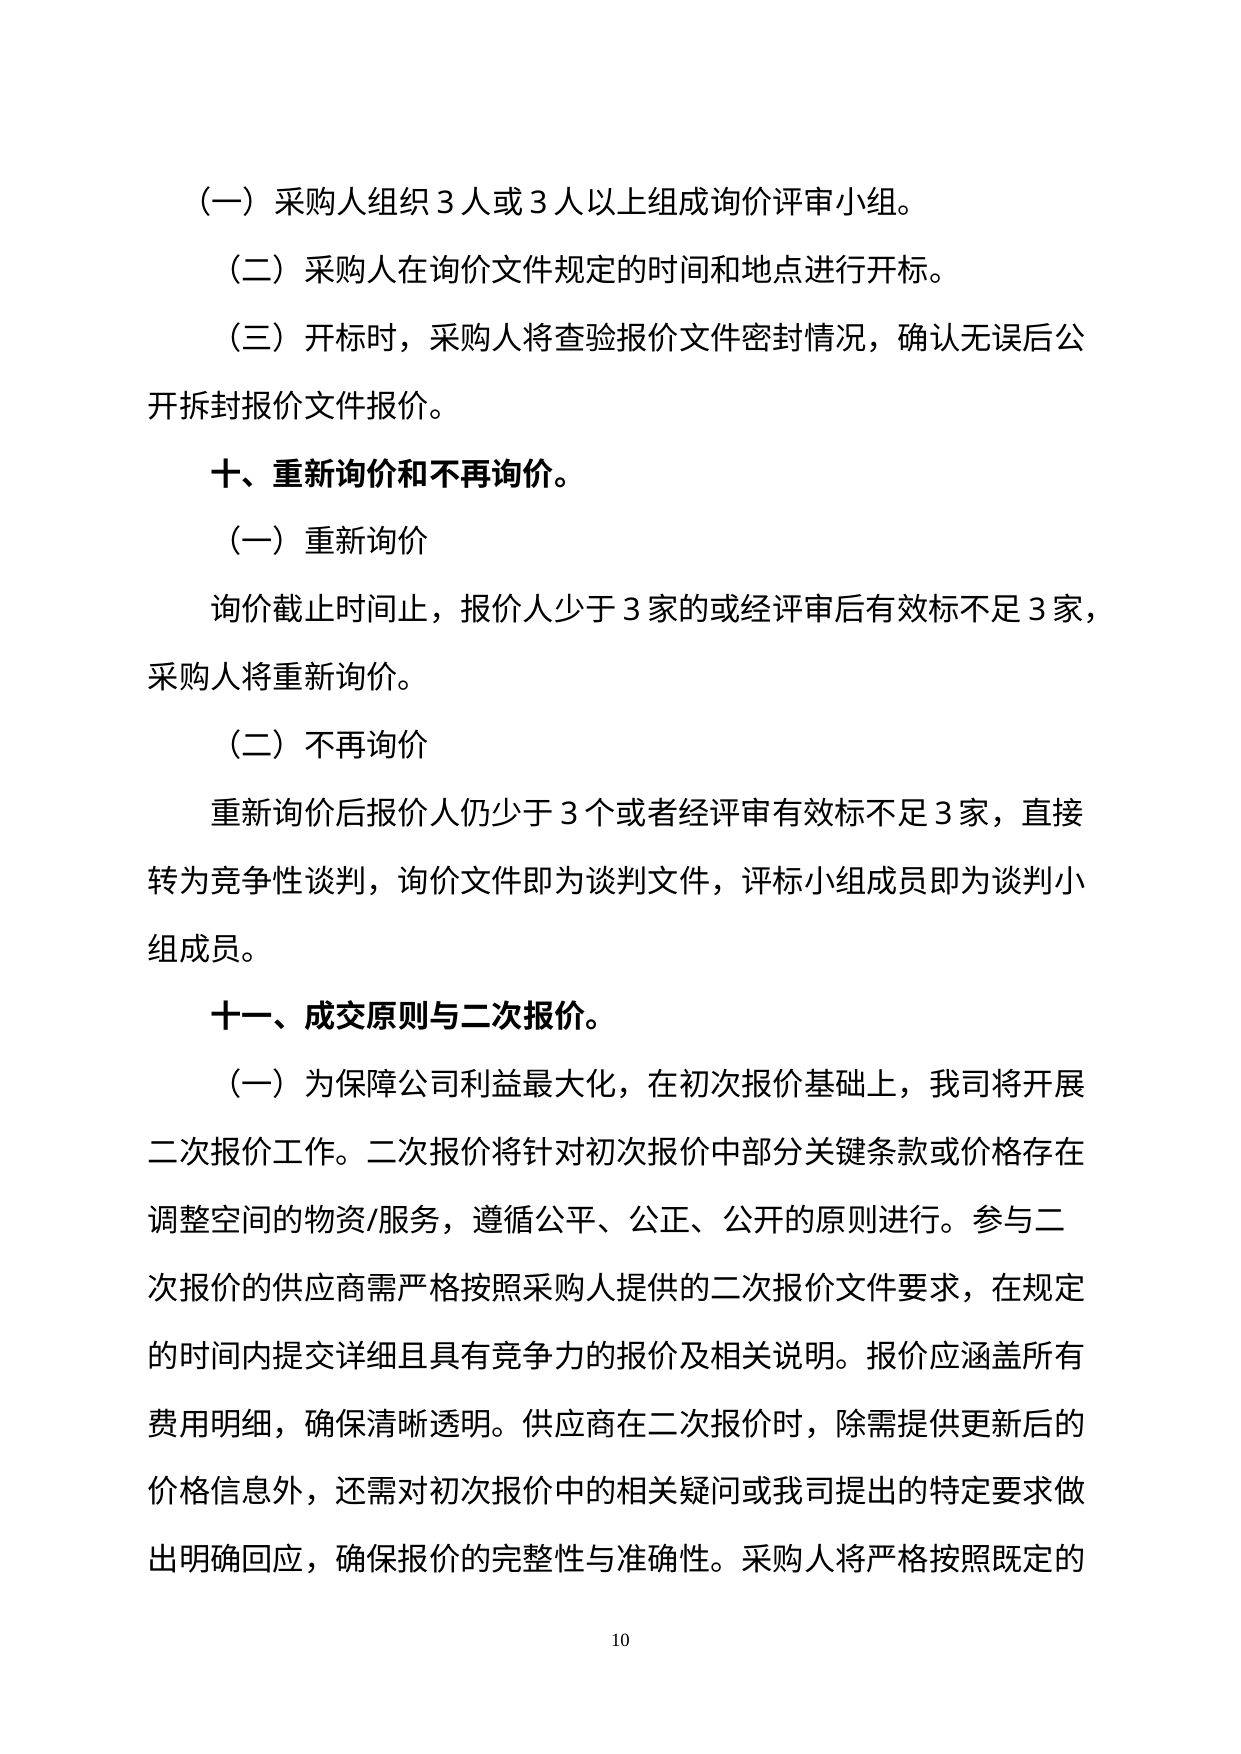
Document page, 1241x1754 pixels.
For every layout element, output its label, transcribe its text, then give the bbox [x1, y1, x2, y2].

text 十一、成交原则与二次报价。 [148, 992, 1092, 1037]
text （二）不再询价 [148, 720, 1092, 765]
text （一）采购人组织3人或3人以上组成询价评审小组。 [148, 177, 1092, 223]
text （二）采购人在询价文件规定的时间和地点进行开标。 [148, 245, 1092, 291]
text （三）开标时，采购人将查验报价文件密封情况，确认无误后公开拆封报价文件报价。 [148, 313, 1092, 426]
text 十、重新询价和不再询价。 [148, 449, 1111, 494]
text 重新询价后报价人仍少于3个或者经评审有效标不足3家，直接转为竞争性谈判，询价文件即为谈判文件，评标小组成员即为谈判小组成员。 [148, 788, 1092, 969]
text 询价截止时间止，报价人少于3家的或经评审后有效标不足3家，采购人将重新询价。 [148, 584, 1092, 698]
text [148, 1059, 1092, 1579]
text （一）重新询价 [148, 517, 1092, 562]
